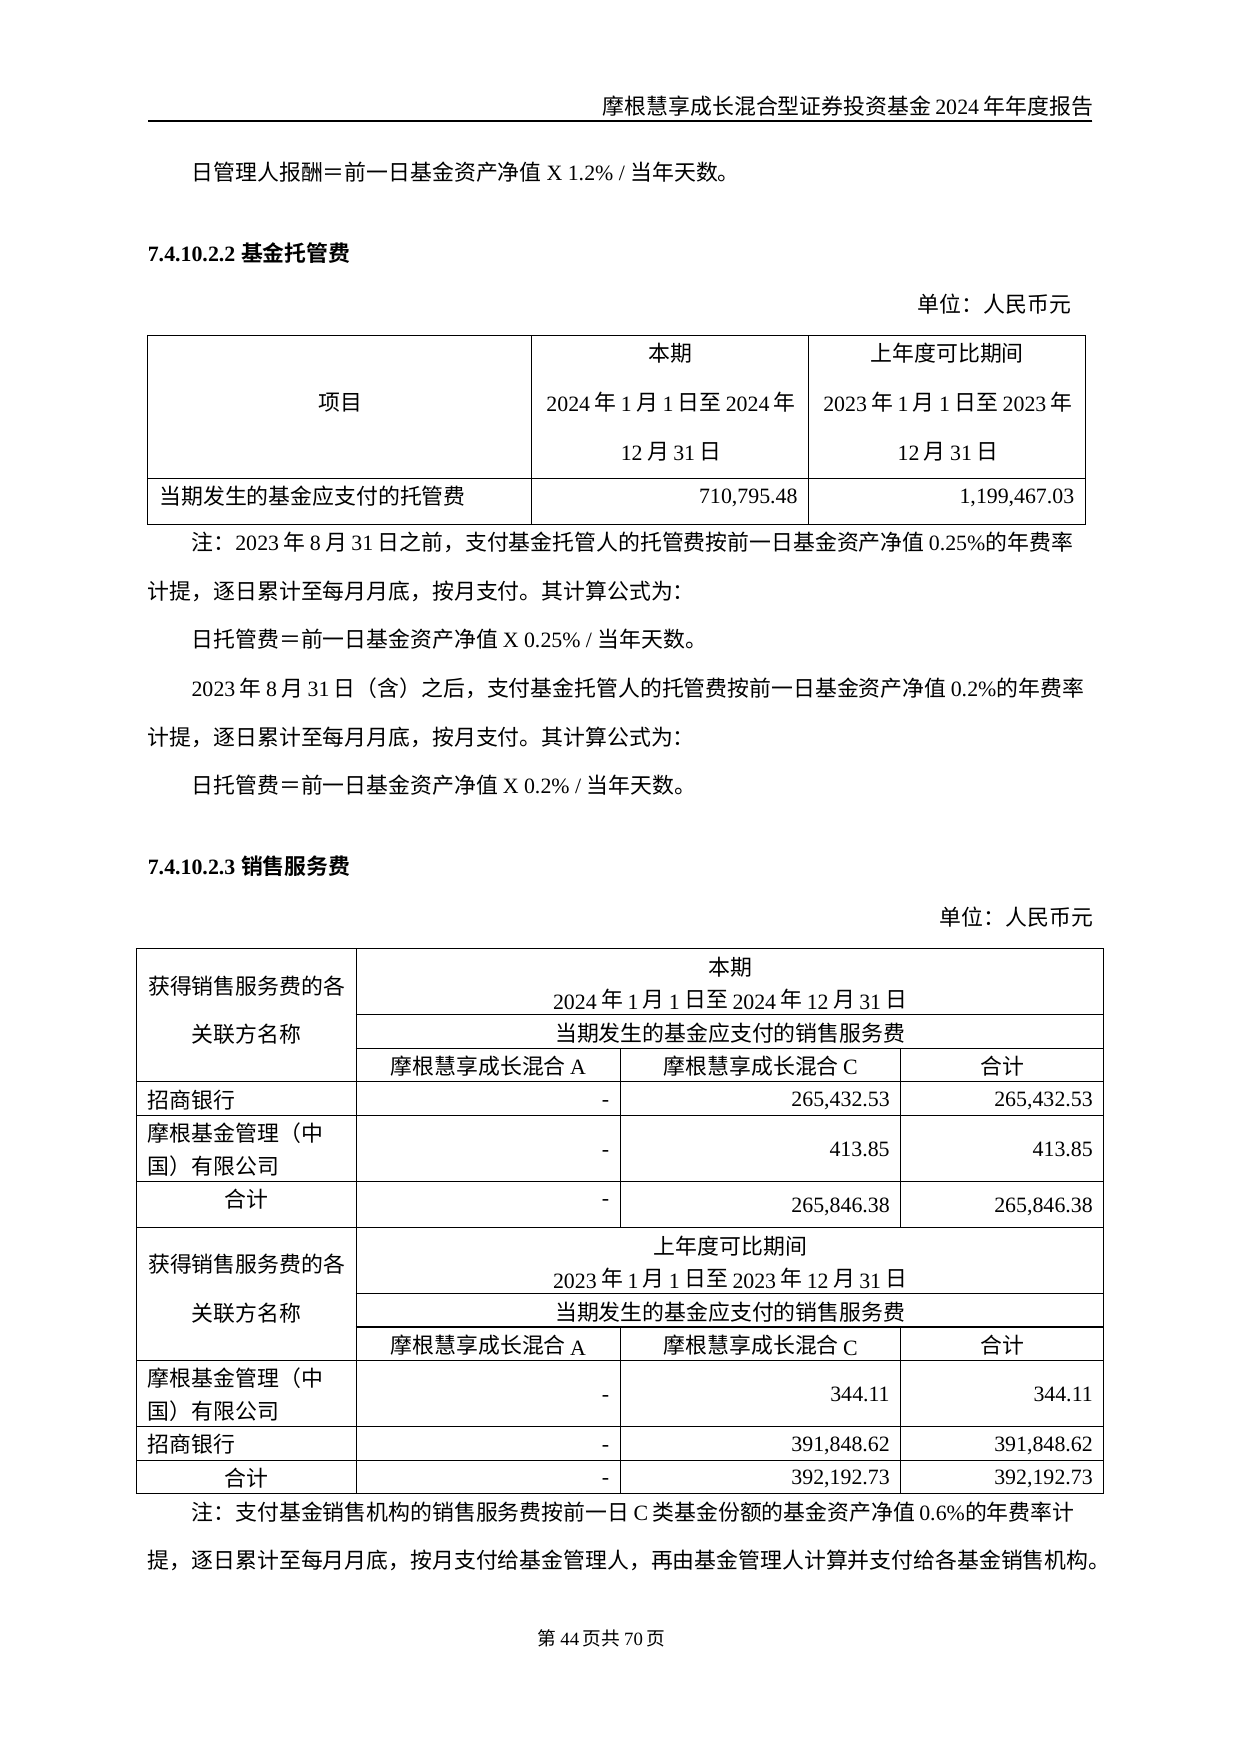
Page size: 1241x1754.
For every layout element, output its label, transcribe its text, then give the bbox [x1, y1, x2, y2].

table_cell 当期发生的基金应支付的销售服务费 [357, 1015, 1103, 1048]
table_cell 摩根基金管理（中国）有限公司 [137, 1361, 356, 1426]
table_cell 摩根慧享成长混合A [357, 1049, 620, 1081]
table_cell 当期发生的基金应支付的托管费 [148, 479, 531, 524]
table_cell - [357, 1182, 620, 1227]
table_cell - [357, 1461, 620, 1493]
table_cell 合计 [137, 1461, 356, 1493]
table_cell 摩根基金管理（中国）有限公司 [137, 1116, 356, 1181]
text 日管理人报酬＝前一日基金资产净值 X 1.2% / 当年天数。 [148, 154, 1092, 187]
table_cell 合计 [901, 1328, 1103, 1360]
table_cell 合计 [901, 1049, 1103, 1081]
table_cell 413.85 [621, 1116, 900, 1181]
table_cell 265,846.38 [621, 1182, 900, 1227]
table_cell 265,846.38 [901, 1182, 1103, 1227]
table_cell 344.11 [621, 1361, 900, 1426]
text 注：2023年8月31日之前，支付基金托管人的托管费按前一日基金资产净值0.25%的年费率计提，逐日累计至每月月底，按月支付。其计算公式为： [148, 525, 1092, 606]
table_header 本期 2024年1月1日至2024年12月31日 [357, 949, 1103, 1014]
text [148, 1494, 1092, 1575]
table_cell 招商银行 [137, 1427, 356, 1459]
text 单位：人民币元 [149, 286, 1071, 319]
table_cell - [357, 1082, 620, 1115]
text 单位：人民币元 [148, 900, 1092, 932]
table_header 获得销售服务费的各关联方名称 [137, 949, 356, 1081]
table_cell - [357, 1116, 620, 1181]
text 7.4.10.2.2 基金托管费 [148, 235, 1092, 268]
table_cell 摩根慧享成长混合C [621, 1049, 900, 1081]
table_cell 265,432.53 [621, 1082, 900, 1115]
table_header 本期 2024年1月1日至2024年12月31日 [532, 336, 808, 478]
table_cell 392,192.73 [621, 1461, 900, 1493]
table_cell 摩根慧享成长混合C [621, 1328, 900, 1360]
table_cell 上年度可比期间 2023年1月1日至2023年12月31日 [357, 1228, 1103, 1293]
table_cell 391,848.62 [901, 1427, 1103, 1459]
text 2023年8月31日（含）之后，支付基金托管人的托管费按前一日基金资产净值0.2%的年费率计提，逐日累计至每月月底，按月支付。其计算公式为： [148, 670, 1092, 752]
table_cell - [357, 1361, 620, 1426]
table_cell 招商银行 [137, 1082, 356, 1115]
table_cell - [357, 1427, 620, 1459]
text 7.4.10.2.3 销售服务费 [148, 848, 1092, 881]
table_cell 391,848.62 [621, 1427, 900, 1459]
table_cell 413.85 [901, 1116, 1103, 1181]
text 日托管费＝前一日基金资产净值 X 0.25% / 当年天数。 [148, 622, 1092, 654]
table_cell 合计 [137, 1182, 356, 1227]
text 日托管费＝前一日基金资产净值 X 0.2% / 当年天数。 [148, 767, 1092, 800]
table_cell 344.11 [901, 1361, 1103, 1426]
table_cell 392,192.73 [901, 1461, 1103, 1493]
table_cell 摩根慧享成长混合A [357, 1328, 620, 1360]
table_cell 当期发生的基金应支付的销售服务费 [357, 1294, 1103, 1326]
table_cell 获得销售服务费的各关联方名称 [137, 1228, 356, 1360]
table_cell 1,199,467.03 [809, 479, 1085, 524]
table_cell 265,432.53 [901, 1082, 1103, 1115]
table_header 项目 [148, 336, 531, 478]
table_header 上年度可比期间 2023年1月1日至2023年12月31日 [809, 336, 1085, 478]
table_cell 710,795.48 [532, 479, 808, 524]
